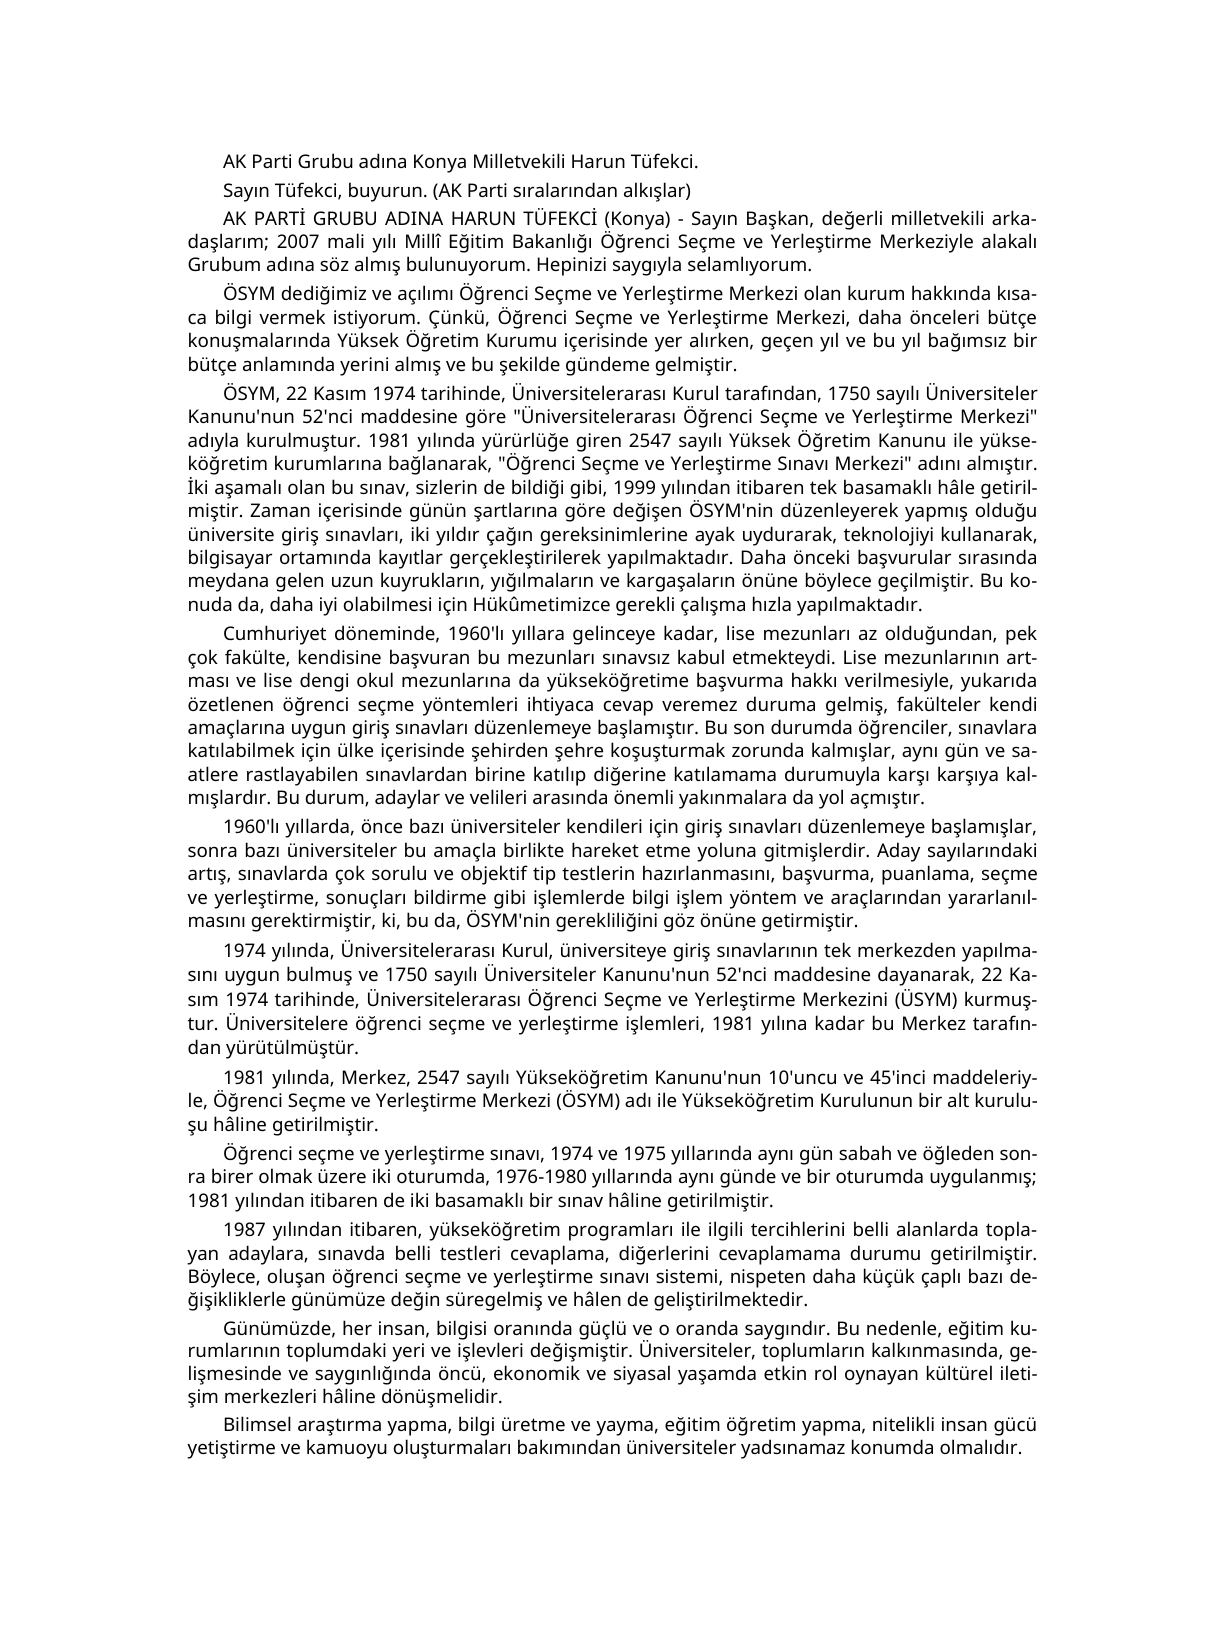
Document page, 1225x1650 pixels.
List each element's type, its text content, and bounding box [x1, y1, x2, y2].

text ÖSYM, 22 Kasım 1974 tarihinde, Üniversitelerarası Kurul tarafından, 1750 sayılı Üniversiteler Kanunu'nun 52'nci maddesine göre "Üniversitelerarası Öğrenci Seçme ve Yerleştirme Merkezi" adıyla kurulmuştur. 1981 yılında yürürlüğe giren 2547 sayılı Yüksek Öğretim Kanunu ile yükseköğretim kurumlarına bağlanarak, "Öğrenci Seçme ve Yerleştirme Sınavı Merkezi" adını almıştır. İki aşamalı olan bu sınav, sizlerin de bildiği gibi, 1999 yılından itibaren tek basamaklı hâle getirilmiştir. Zaman içerisinde günün şartlarına göre değişen ÖSYM'nin düzenleyerek yapmış olduğu üniversite giriş sınavları, iki yıldır çağın gereksinimlerine ayak uydurarak, teknolojiyi kullanarak, bilgisayar ortamında kayıtlar gerçekleştirilerek yapılmaktadır. Daha önceki başvurular sırasında meydana gelen uzun kuyrukların, yığılmaların ve kargaşaların önüne böylece geçilmiştir. Bu konuda da, daha iyi olabilmesi için Hükûmetimizce gerekli çalışma hızla yapılmaktadır. [187, 382, 1037, 616]
text Öğrenci seçme ve yerleştirme sınavı, 1974 ve 1975 yıllarında aynı gün sabah ve öğleden sonra birer olmak üzere iki oturumda, 1976-1980 yıllarında aynı günde ve bir oturumda uygulanmış; 1981 yılından itibaren de iki basamaklı bir sınav hâline getirilmiştir. [187, 1142, 1037, 1212]
text Cumhuriyet döneminde, 1960'lı yıllara gelinceye kadar, lise mezunları az olduğundan, pek çok fakülte, kendisine başvuran bu mezunları sınavsız kabul etmekteydi. Lise mezunlarının artması ve lise dengi okul mezunlarına da yükseköğretime başvurma hakkı verilmesiyle, yukarıda özetlenen öğrenci seçme yöntemleri ihtiyaca cevap veremez duruma gelmiş, fakülteler kendi amaçlarına uygun giriş sınavları düzenlemeye başlamıştır. Bu son durumda öğrenciler, sınavlara katılabilmek için ülke içerisinde şehirden şehre koşuşturmak zorunda kalmışlar, aynı gün ve saatlere rastlayabilen sınavlardan birine katılıp diğerine katılamama durumuyla karşı karşıya kalmışlardır. Bu durum, adaylar ve velileri arasında önemli yakınmalara da yol açmıştır. [187, 622, 1037, 809]
text 1974 yılında, Üniversitelerarası Kurul, üniversiteye giriş sınavlarının tek merkezden yapılmasını uygun bulmuş ve 1750 sayılı Üniversiteler Kanunu'nun 52'nci maddesine dayanarak, 22 Kasım 1974 tarihinde, Üniversitelerarası Öğrenci Seçme ve Yerleştirme Merkezini (ÜSYM) kurmuştur. Üniversitelere öğrenci seçme ve yerleştirme işlemleri, 1981 yılına kadar bu Merkez tarafından yürütülmüştür. [187, 938, 1037, 1059]
text 1960'lı yıllarda, önce bazı üniversiteler kendileri için giriş sınavları düzenlemeye başlamışlar, sonra bazı üniversiteler bu amaçla birlikte hareket etme yoluna gitmişlerdir. Aday sayılarındaki artış, sınavlarda çok sorulu ve objektif tip testlerin hazırlanmasını, başvurma, puanlama, seçme ve yerleştirme, sonuçları bildirme gibi işlemlerde bilgi işlem yöntem ve araçlarından yararlanılmasını gerektirmiştir, ki, bu da, ÖSYM'nin gerekliliğini göz önüne getirmiştir. [187, 815, 1037, 932]
text Bilimsel araştırma yapma, bilgi üretme ve yayma, eğitim öğretim yapma, nitelikli insan gücü yetiştirme ve kamuoyu oluşturmaları bakımından üniversiteler yadsınamaz konumda olmalıdır. [187, 1413, 1037, 1459]
text Günümüzde, her insan, bilgisi oranında güçlü ve o oranda saygındır. Bu nedenle, eğitim kurumlarının toplumdaki yeri ve işlevleri değişmiştir. Üniversiteler, toplumların kalkınmasında, gelişmesinde ve saygınlığında öncü, ekonomik ve siyasal yaşamda etkin rol oynayan kültürel iletişim merkezleri hâline dönüşmelidir. [187, 1317, 1037, 1408]
text 1981 yılında, Merkez, 2547 sayılı Yükseköğretim Kanunu'nun 10'uncu ve 45'inci maddeleriyle, Öğrenci Seçme ve Yerleştirme Merkezi (ÖSYM) adı ile Yükseköğretim Kurulunun bir alt kuruluşu hâline getirilmiştir. [187, 1065, 1037, 1136]
text AK PARTİ GRUBU ADINA HARUN TÜFEKCİ (Konya) - Sayın Başkan, değerli milletvekili arkadaşlarım; 2007 mali yılı Millî Eğitim Bakanlığı Öğrenci Seçme ve Yerleştirme Merkeziyle alakalı Grubum adına söz almış bulunuyorum. Hepinizi saygıyla selamlıyorum. [187, 207, 1037, 276]
text ÖSYM dediğimiz ve açılımı Öğrenci Seçme ve Yerleştirme Merkezi olan kurum hakkında kısaca bilgi vermek istiyorum. Çünkü, Öğrenci Seçme ve Yerleştirme Merkezi, daha önceleri bütçe konuşmalarında Yüksek Öğretim Kurumu içerisinde yer alırken, geçen yıl ve bu yıl bağımsız bir bütçe anlamında yerini almış ve bu şekilde gündeme gelmiştir. [187, 282, 1037, 376]
text AK Parti Grubu adına Konya Milletvekili Harun Tüfekci. [187, 150, 1037, 173]
text Sayın Tüfekci, buyurun. (AK Parti sıralarından alkışlar) [187, 179, 1037, 202]
text 1987 yılından itibaren, yükseköğretim programları ile ilgili tercihlerini belli alanlarda toplayan adaylara, sınavda belli testleri cevaplama, diğerlerini cevaplamama durumu getirilmiştir. Böylece, oluşan öğrenci seçme ve yerleştirme sınavı sistemi, nispeten daha küçük çaplı bazı değişikliklerle günümüze değin süregelmiş ve hâlen de geliştirilmektedir. [187, 1218, 1037, 1311]
